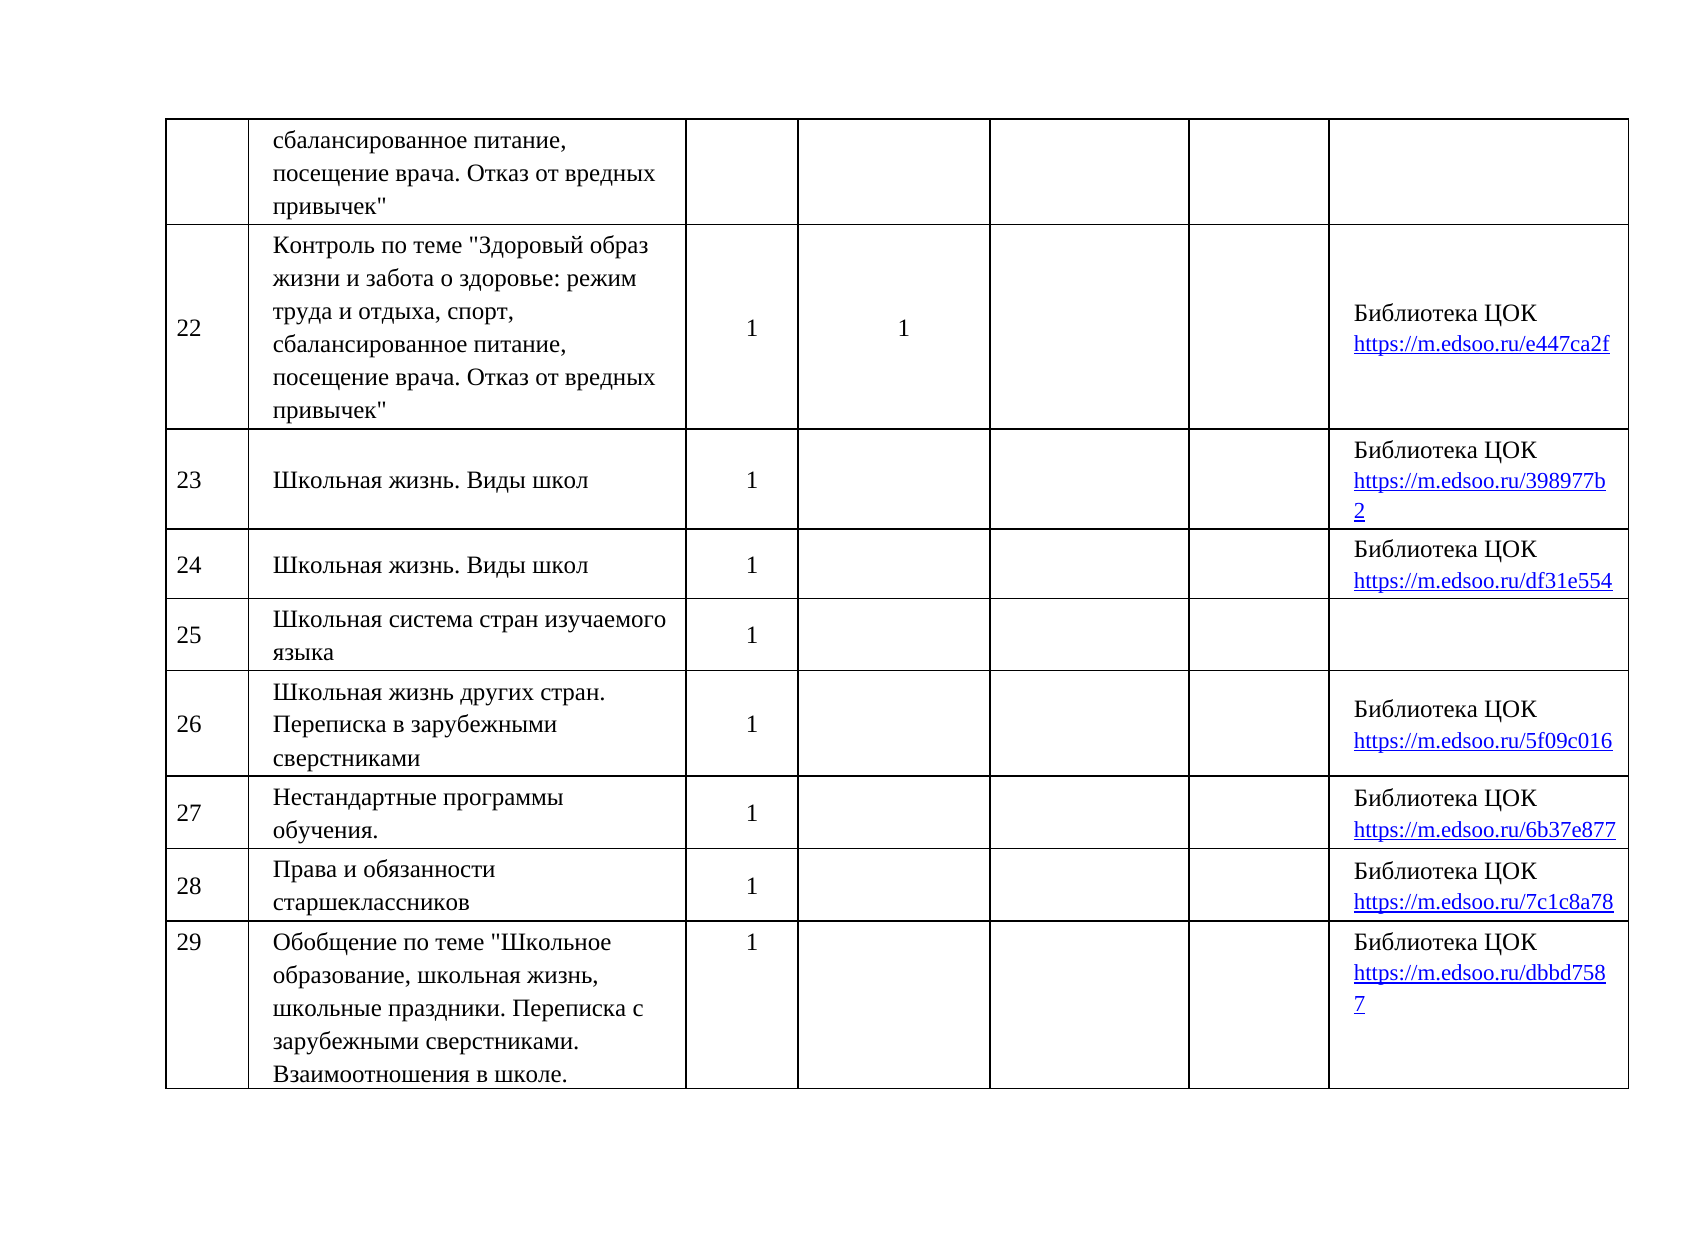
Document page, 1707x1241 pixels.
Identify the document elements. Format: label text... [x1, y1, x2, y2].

table_cell 1 [687, 849, 797, 920]
table_cell 23 [167, 430, 248, 528]
table_cell [1190, 530, 1328, 597]
table_cell 1 [687, 225, 797, 428]
table_cell 1 [687, 671, 797, 775]
table_cell Библиотека ЦОК https://m.edsoo.ru/5f09c016 [1330, 671, 1628, 775]
table_cell 22 [167, 225, 248, 428]
table_cell [991, 120, 1188, 223]
table_cell Библиотека ЦОК https://m.edsoo.ru/e447ca2f [1330, 225, 1628, 428]
table_cell Библиотека ЦОК https://m.edsoo.ru/398977b2 [1330, 430, 1628, 528]
table_cell [1190, 430, 1328, 528]
table_cell [991, 922, 1188, 1088]
table_cell [1190, 120, 1328, 223]
table_cell Нестандартные программы обучения. [249, 777, 685, 848]
table_cell 1 [687, 530, 797, 597]
table_cell [991, 530, 1188, 597]
table_cell 29 [167, 922, 248, 1088]
table_cell [799, 777, 989, 848]
table_cell 1 [687, 922, 797, 1088]
table_cell [991, 225, 1188, 428]
table_cell 1 [687, 777, 797, 848]
table_cell [1190, 671, 1328, 775]
table_cell 21 [167, 120, 248, 223]
table_cell [1330, 599, 1628, 670]
table_cell [1190, 225, 1328, 428]
table_cell [991, 777, 1188, 848]
table_cell [991, 599, 1188, 670]
table_cell [799, 922, 989, 1088]
table_cell [991, 671, 1188, 775]
table_cell Школьная жизнь других стран. Переписка в зарубежными сверстниками [249, 671, 685, 775]
table_cell 24 [167, 530, 248, 597]
table_cell 1 [687, 120, 797, 223]
table_cell 26 [167, 671, 248, 775]
table_cell [799, 599, 989, 670]
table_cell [249, 922, 685, 1088]
table_cell [1190, 777, 1328, 848]
table_cell [799, 430, 989, 528]
table_cell Школьная система стран изучаемого языка [249, 599, 685, 670]
table_cell Контроль по теме "Здоровый образ жизни и забота о здоровье: режим труда и отдыха, спорт, сбалансированное питание, посещение врача. Отказ от вредных привычек" [249, 225, 685, 428]
table_cell 25 [167, 599, 248, 670]
table_cell [1190, 922, 1328, 1088]
table_cell [1190, 849, 1328, 920]
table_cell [1330, 120, 1628, 223]
table_cell Школьная жизнь. Виды школ [249, 530, 685, 597]
table_cell Библиотека ЦОК https://m.edsoo.ru/6b37e877 [1330, 777, 1628, 848]
table_cell [799, 671, 989, 775]
table_cell Права и обязанности старшеклассников [249, 849, 685, 920]
table_cell Библиотека ЦОК https://m.edsoo.ru/7c1c8a78 [1330, 849, 1628, 920]
table_cell [799, 849, 989, 920]
table_cell [799, 530, 989, 597]
table_cell 1 [799, 225, 989, 428]
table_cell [1330, 922, 1628, 1088]
table_cell Школьная жизнь. Виды школ [249, 430, 685, 528]
table_cell 1 [687, 599, 797, 670]
table_cell [991, 430, 1188, 528]
table_cell Библиотека ЦОК https://m.edsoo.ru/df31e554 [1330, 530, 1628, 597]
table_cell [799, 120, 989, 223]
table_cell 28 [167, 849, 248, 920]
table_cell 1 [687, 430, 797, 528]
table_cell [249, 120, 685, 223]
table_cell [1190, 599, 1328, 670]
table_cell 27 [167, 777, 248, 848]
table_cell [991, 849, 1188, 920]
